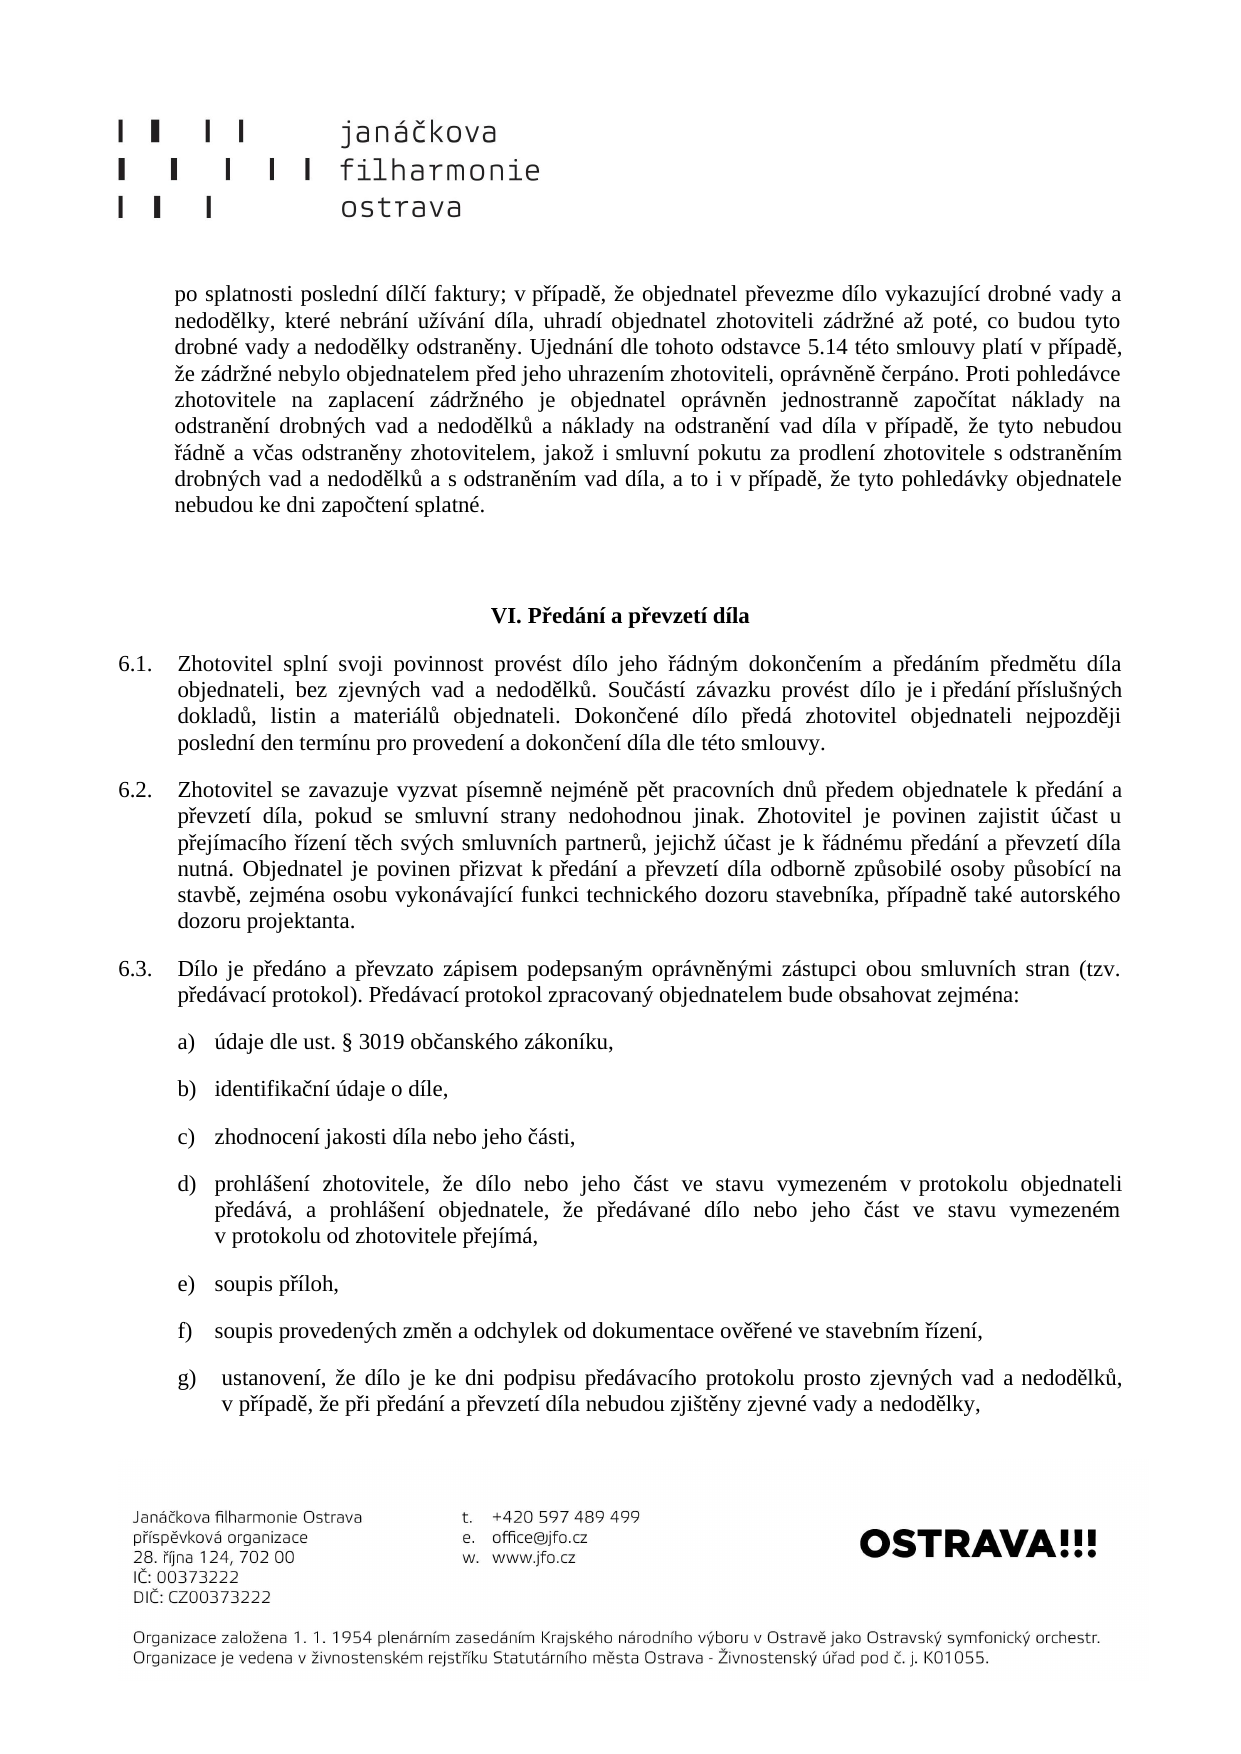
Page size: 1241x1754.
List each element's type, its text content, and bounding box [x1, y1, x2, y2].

list zhodnocení jakosti díla nebo jeho části, [177, 1123, 1122, 1149]
list soupis příloh, [177, 1270, 1122, 1296]
text VI. Předání a převzetí díla [118, 602, 1122, 629]
list Zhotovitel se zavazuje vyzvat písemně nejméně pět pracovních dnů předem objednatele k předání a převzetí díla, pokud se smluvní strany nedohodnou jinak. Zhotovitel je povinen zajistit účast u přejímacího řízení těch svých smluvních partnerů, jejichž účast je k řádnému předání a převzetí díla nutná. Objednatel je povinen přizvat k předání a převzetí díla odborně způsobilé osoby působící na stavbě, zejména osobu vykonávající funkci technického dozoru stavebníka, případně také autorského dozoru projektanta. [118, 776, 1122, 934]
list údaje dle ust. § 3019 občanského zákoníku, [177, 1028, 1122, 1055]
list identifikační údaje o díle, [177, 1076, 1122, 1102]
list Zhotovitel splní svoji povinnost provést dílo jeho řádným dokončením a předáním předmětu díla objednateli, bez zjevných vad a nedodělků. Součástí závazku provést dílo je i předání příslušných dokladů, listin a materiálů objednateli. Dokončené dílo předá zhotovitel objednateli nejpozději poslední den termínu pro provedení a dokončení díla dle této smlouvy. [118, 649, 1122, 755]
list soupis provedených změn a odchylek od dokumentace ověřené ve stavebním řízení, [177, 1317, 1122, 1343]
list prohlášení zhotovitele, že dílo nebo jeho část ve stavu vymezeném v protokolu objednateli předává, a prohlášení objednatele, že předávané dílo nebo jeho část ve stavu vymezeném v protokolu od zhotovitele přejímá, [177, 1170, 1122, 1249]
picture [118, 1459, 1149, 1681]
picture [0, 0, 1241, 280]
list ustanovení, že dílo je ke dni podpisu předávacího protokolu prosto zjevných vad a nedodělků, v případě, že při předání a převzetí díla nebudou zjištěny zjevné vady a nedodělky, [177, 1364, 1122, 1417]
list Dílo je předáno a převzato zápisem podepsaným oprávněnými zástupci obou smluvních stran (tzv. předávací protokol). Předávací protokol zpracovaný objednatelem bude obsahovat zejména: [118, 955, 1122, 1007]
